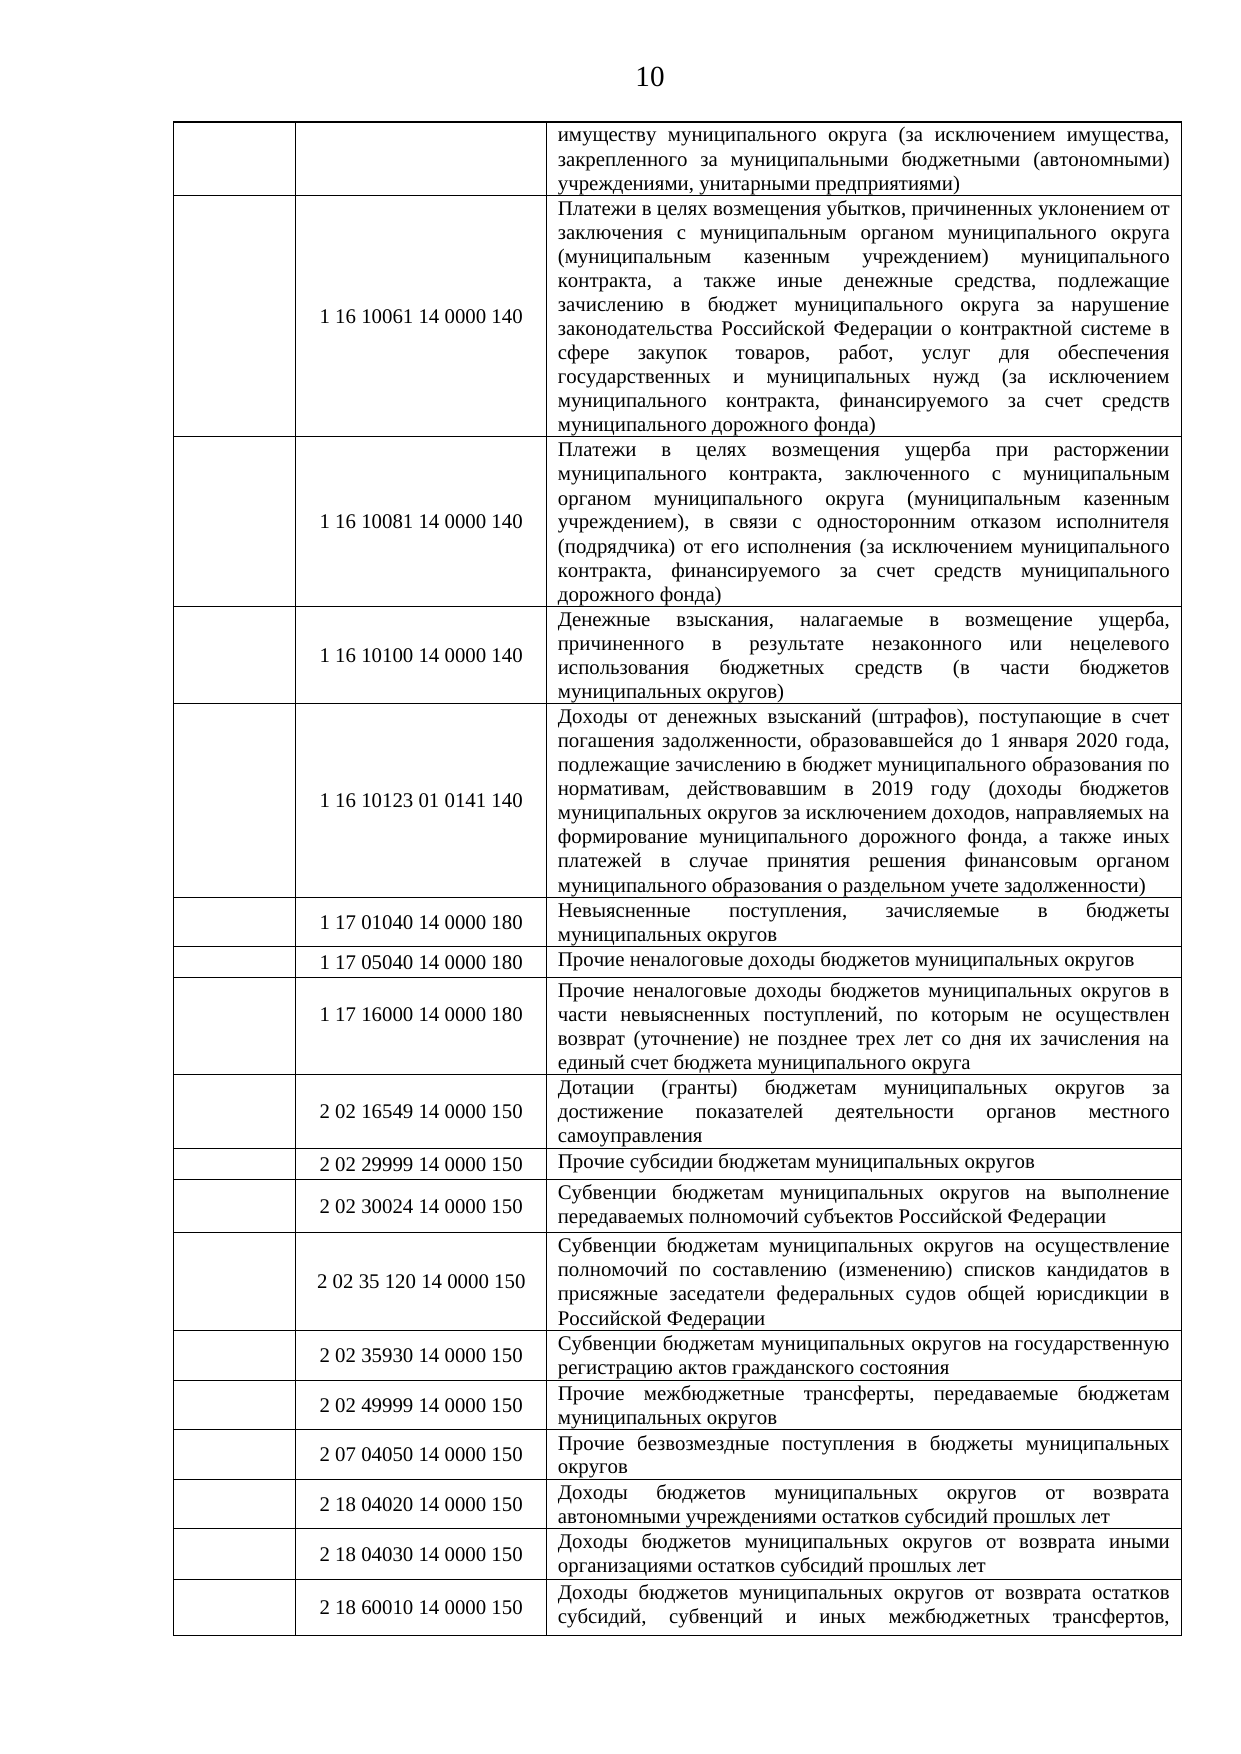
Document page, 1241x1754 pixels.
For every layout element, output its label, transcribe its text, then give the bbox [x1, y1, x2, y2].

table_cell 2 18 04030 14 0000 150 [296, 1529, 546, 1579]
table_cell Прочие неналоговые доходы бюджетов муниципальных округов [547, 947, 1181, 977]
table_cell Прочие неналоговые доходы бюджетов муниципальных округов в части невыясненных поступлений, по которым не осуществлен возврат (уточнение) не позднее трех лет со дня их зачисления на единый счет бюджета муниципального округа [547, 978, 1181, 1074]
table_cell [174, 437, 295, 606]
table_cell 1 17 05040 14 0000 180 [296, 947, 546, 977]
table_cell [174, 1529, 295, 1579]
table_cell [174, 1233, 295, 1329]
table_cell 2 07 04050 14 0000 150 [296, 1430, 546, 1478]
table_cell [174, 196, 295, 436]
table_cell [174, 607, 295, 703]
table_cell Платежи в целях возмещения убытков, причиненных уклонением от заключения с муниципальным органом муниципального округа (муниципальным казенным учреждением) муниципального контракта, а также иные денежные средства, подлежащие зачислению в бюджет муниципального округа за нарушение законодательства Российской Федерации о контрактной системе в сфере закупок товаров, работ, услуг для обеспечения государственных и муниципальных нужд (за исключением муниципального контракта, финансируемого за счет средств муниципального дорожного фонда) [547, 196, 1181, 436]
table_cell 1 16 10123 01 0141 140 [296, 704, 546, 897]
table_cell 1 16 10081 14 0000 140 [296, 437, 546, 606]
table_cell [174, 1149, 295, 1179]
table_cell Доходы от денежных взысканий (штрафов), поступающие в счет погашения задолженности, образовавшейся до 1 января 2020 года, подлежащие зачислению в бюджет муниципального образования по нормативам, действовавшим в 2019 году (доходы бюджетов муниципальных округов за исключением доходов, направляемых на формирование муниципального дорожного фонда, а также иных платежей в случае принятия решения финансовым органом муниципального образования о раздельном учете задолженности) [547, 704, 1181, 897]
table_cell [174, 704, 295, 897]
table_cell 2 18 04020 14 0000 150 [296, 1480, 546, 1528]
table_cell [174, 947, 295, 977]
table_cell 2 02 30024 14 0000 150 [296, 1180, 546, 1232]
table_cell 2 02 29999 14 0000 150 [296, 1149, 546, 1179]
table_cell [174, 1381, 295, 1429]
table_cell Доходы бюджетов муниципальных округов от возврата иными организациями остатков субсидий прошлых лет [547, 1529, 1181, 1579]
table_cell Субвенции бюджетам муниципальных округов на выполнение передаваемых полномочий субъектов Российской Федерации [547, 1180, 1181, 1232]
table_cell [296, 123, 546, 194]
table_cell [174, 978, 295, 1074]
table_cell 2 02 35930 14 0000 150 [296, 1331, 546, 1380]
table_cell 1 16 10100 14 0000 140 [296, 607, 546, 703]
table_cell 1 17 16000 14 0000 180 [296, 978, 546, 1074]
table_cell Доходы бюджетов муниципальных округов от возврата автономными учреждениями остатков субсидий прошлых лет [547, 1480, 1181, 1528]
table_cell [174, 898, 295, 946]
table_cell Денежные взыскания, налагаемые в возмещение ущерба, причиненного в результате незаконного или нецелевого использования бюджетных средств (в части бюджетов муниципальных округов) [547, 607, 1181, 703]
table_cell [174, 1075, 295, 1147]
table_cell [174, 1331, 295, 1380]
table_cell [547, 123, 1181, 194]
table_cell Платежи в целях возмещения ущерба при расторжении муниципального контракта, заключенного с муниципальным органом муниципального округа (муниципальным казенным учреждением), в связи с односторонним отказом исполнителя (подрядчика) от его исполнения (за исключением муниципального контракта, финансируемого за счет средств муниципального дорожного фонда) [547, 437, 1181, 606]
table_cell [174, 1580, 295, 1635]
table_cell Прочие субсидии бюджетам муниципальных округов [547, 1149, 1181, 1179]
table_cell Субвенции бюджетам муниципальных округов на государственную регистрацию актов гражданского состояния [547, 1331, 1181, 1380]
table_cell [296, 1580, 546, 1635]
table_cell Дотации (гранты) бюджетам муниципальных округов за достижение показателей деятельности органов местного самоуправления [547, 1075, 1181, 1147]
table_cell [174, 1180, 295, 1232]
table_cell Прочие межбюджетные трансферты, передаваемые бюджетам муниципальных округов [547, 1381, 1181, 1429]
table_cell 2 02 49999 14 0000 150 [296, 1381, 546, 1429]
table_cell 1 16 10061 14 0000 140 [296, 196, 546, 436]
table_cell 2 02 16549 14 0000 150 [296, 1075, 546, 1147]
table_cell 1 17 01040 14 0000 180 [296, 898, 546, 946]
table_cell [547, 1580, 1181, 1635]
table_cell Прочие безвозмездные поступления в бюджеты муниципальных округов [547, 1430, 1181, 1478]
table_cell [174, 1480, 295, 1528]
table_cell [174, 1430, 295, 1478]
table_cell 2 02 35 120 14 0000 150 [296, 1233, 546, 1329]
table_cell [174, 123, 295, 194]
table_cell Невыясненные поступления, зачисляемые в бюджеты муниципальных округов [547, 898, 1181, 946]
table_cell Субвенции бюджетам муниципальных округов на осуществление полномочий по составлению (изменению) списков кандидатов в присяжные заседатели федеральных судов общей юрисдикции в Российской Федерации [547, 1233, 1181, 1329]
